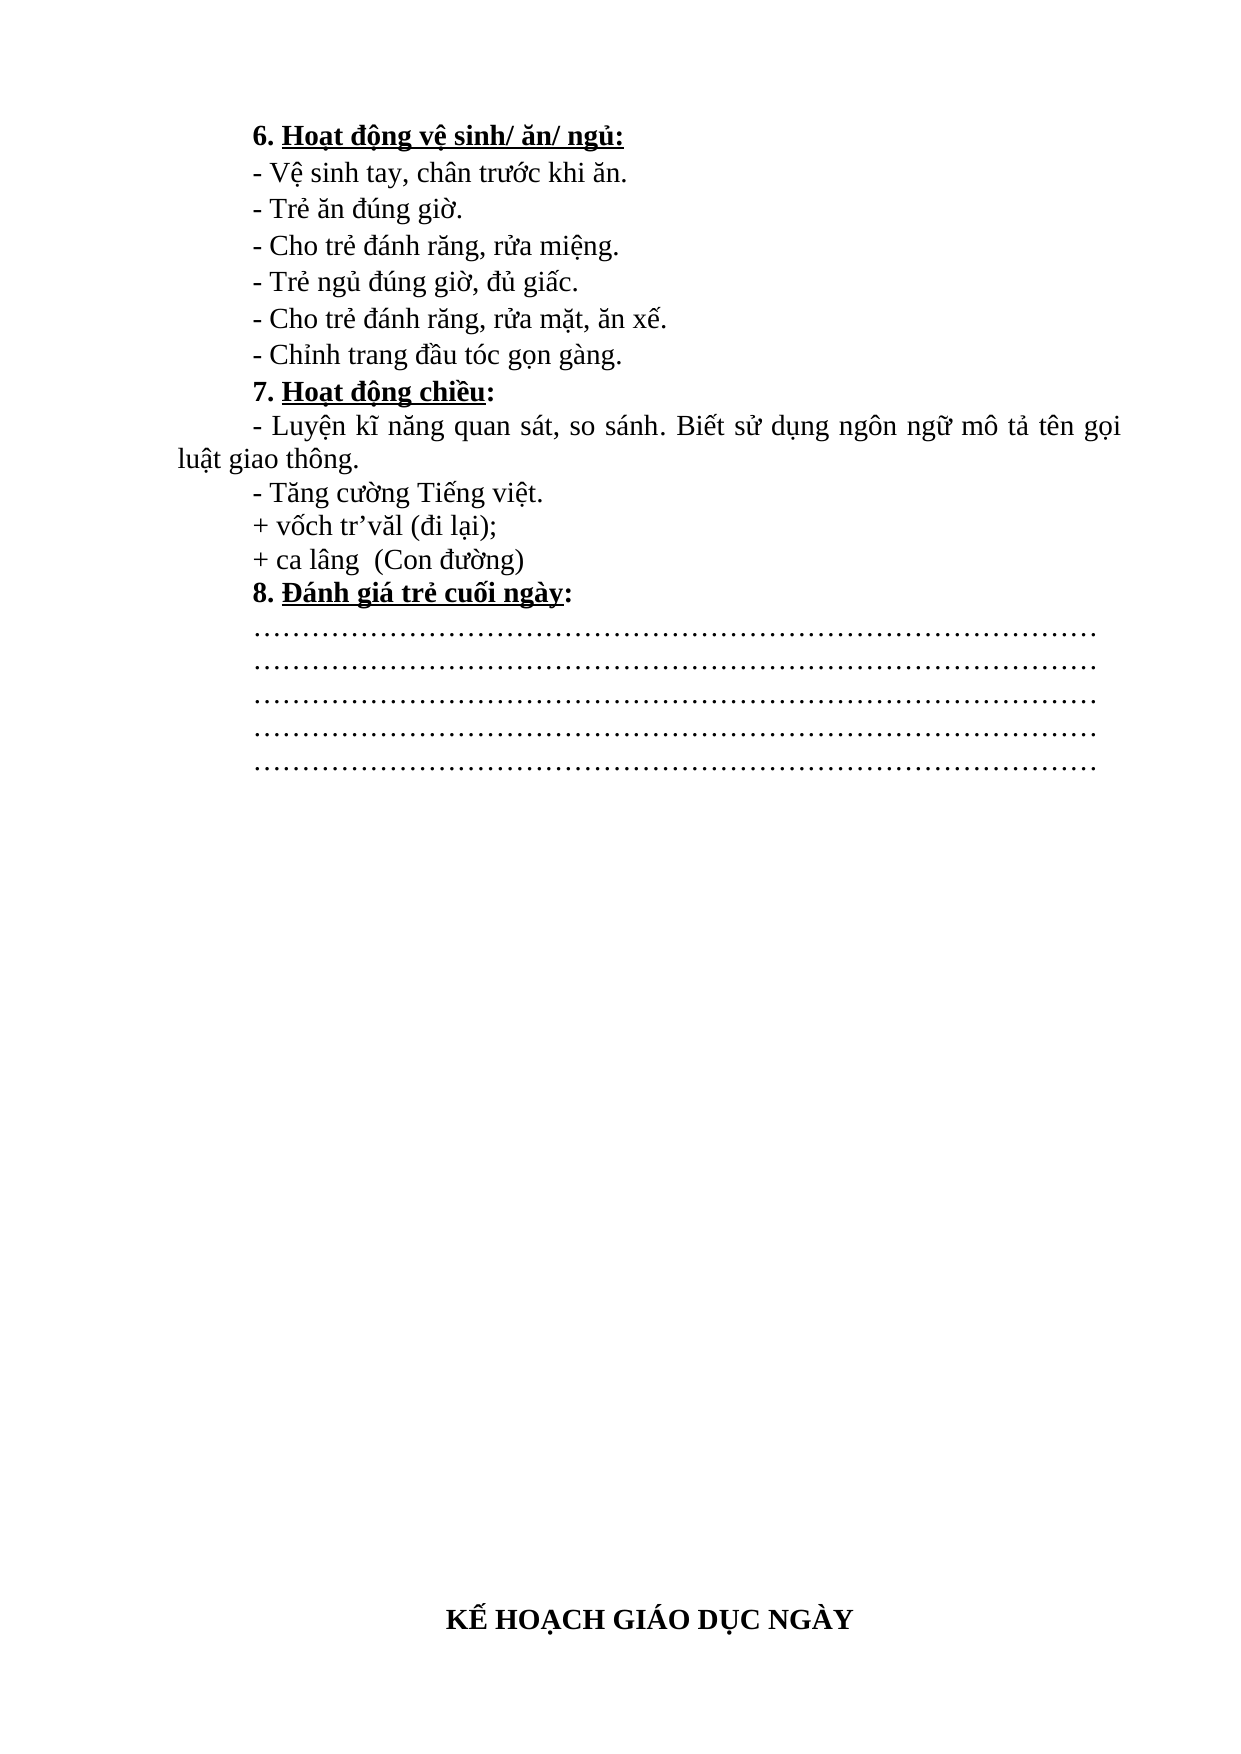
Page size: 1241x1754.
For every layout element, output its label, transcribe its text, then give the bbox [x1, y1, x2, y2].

text 7. Hoạt động chiều: [252, 374, 1122, 408]
text 6. Hoạt động vệ sinh/ ăn/ ngủ: [252, 118, 1122, 152]
text 8. Đánh giá trẻ cuối ngày: [252, 575, 1122, 609]
text ………………………………………………………………………………………………………………………………………………………………………………………………………………………………………………………………………………………………………………………………………………………………………………………………… [252, 609, 1122, 777]
text KẾ HOẠCH GIÁO DỤC NGÀY [177, 1602, 1122, 1636]
text + ca lâng (Con đường) [252, 542, 1122, 575]
text - Cho trẻ đánh răng, rửa miệng. [252, 228, 1122, 261]
text - Cho trẻ đánh răng, rửa mặt, ăn xế. [252, 301, 1122, 334]
text - Luyện kĩ năng quan sát, so sánh. Biết sử dụng ngôn ngữ mô tả tên gọi luật giao thông. [177, 408, 1122, 475]
text - Trẻ ngủ đúng giờ, đủ giấc. [252, 264, 1122, 298]
text - Vệ sinh tay, chân trước khi ăn. [252, 155, 1122, 188]
text - Chỉnh trang đầu tóc gọn gàng. [252, 337, 1122, 371]
text + vốch tr’văl (đi lại); [177, 508, 1122, 542]
text - Tăng cường Tiếng việt. [177, 475, 1122, 508]
text - Trẻ ăn đúng giờ. [252, 191, 1122, 225]
